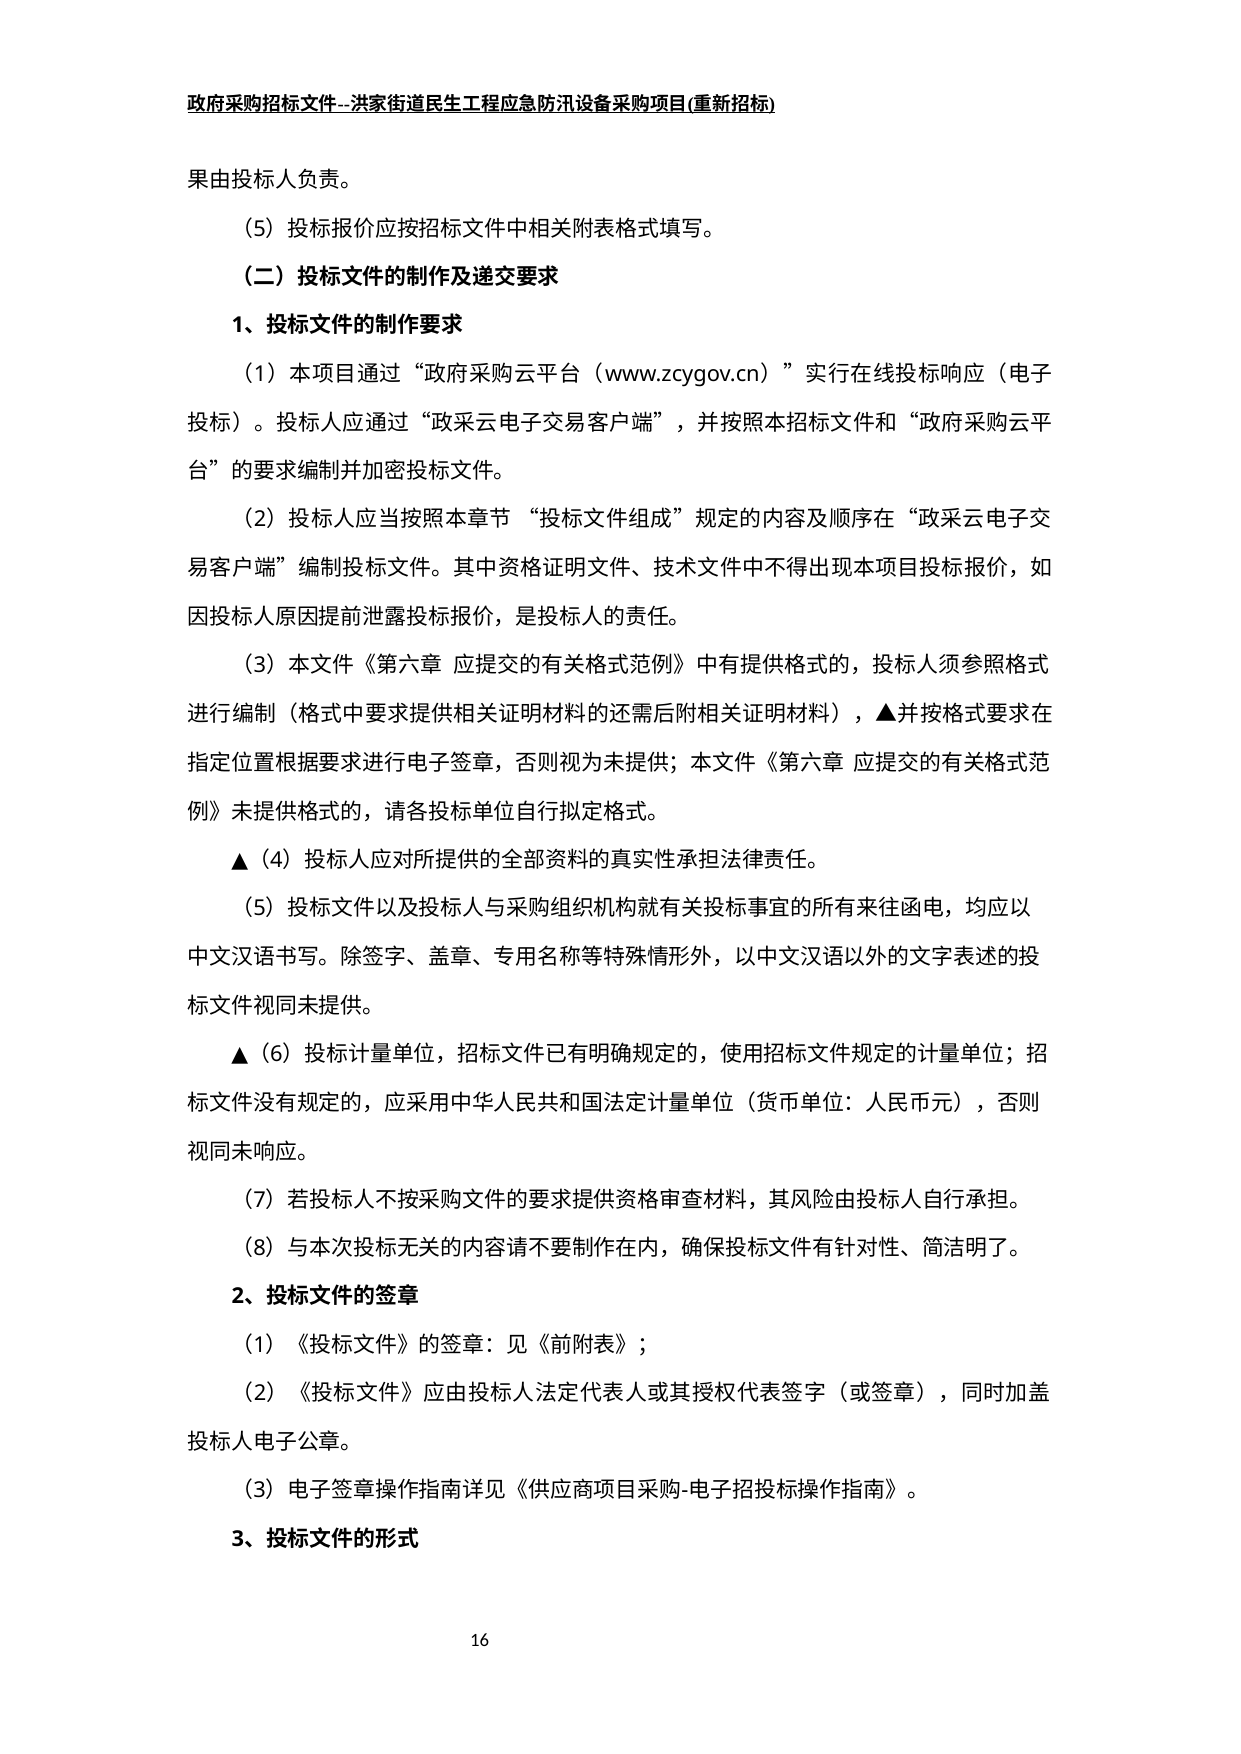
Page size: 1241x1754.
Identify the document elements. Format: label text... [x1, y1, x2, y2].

text ▲（4）投标人应对所提供的全部资料的真实性承担法律责任。 [187, 842, 1053, 874]
text （2）《投标文件》应由投标人法定代表人或其授权代表签字（或签章），同时加盖投标人电子公章。 [187, 1375, 1053, 1456]
text （7）若投标人不按采购文件的要求提供资格审查材料，其风险由投标人自行承担。 [187, 1182, 1053, 1214]
text （8）与本次投标无关的内容请不要制作在内，确保投标文件有针对性、简洁明了。 [187, 1230, 1053, 1262]
text （2）投标人应当按照本章节 “投标文件组成”规定的内容及顺序在“政采云电子交易客户端”编制投标文件。其中资格证明文件、技术文件中不得出现本项目投标报价，如因投标人原因提前泄露投标报价，是投标人的责任。 [187, 501, 1053, 631]
text （3）本文件《第六章 应提交的有关格式范例》中有提供格式的，投标人须参照格式进行编制（格式中要求提供相关证明材料的还需后附相关证明材料），▲并按格式要求在指定位置根据要求进行电子签章，否则视为未提供；本文件《第六章 应提交的有关格式范例》未提供格式的，请各投标单位自行拟定格式。 [187, 647, 1053, 826]
text 2、投标文件的签章 [187, 1278, 1053, 1311]
text （5）投标报价应按招标文件中相关附表格式填写。 [187, 210, 1053, 243]
text ▲（6）投标计量单位，招标文件已有明确规定的，使用招标文件规定的计量单位；招标文件没有规定的，应采用中华人民共和国法定计量单位（货币单位：人民币元），否则视同未响应。 [187, 1036, 1053, 1166]
text （3）电子签章操作指南详见《供应商项目采购-电子招投标操作指南》。 [187, 1472, 1053, 1504]
text 1、投标文件的制作要求 [187, 307, 1053, 339]
text （1）本项目通过“政府采购云平台（www.zcygov.cn）”实行在线投标响应（电子投标）。投标人应通过“政采云电子交易客户端”，并按照本招标文件和“政府采购云平台”的要求编制并加密投标文件。 [187, 355, 1053, 485]
text （1）《投标文件》的签章：见《前附表》； [187, 1327, 1053, 1359]
text （5）投标文件以及投标人与采购组织机构就有关投标事宜的所有来往函电，均应以中文汉语书写。除签字、盖章、专用名称等特殊情形外，以中文汉语以外的文字表述的投标文件视同未提供。 [187, 890, 1053, 1020]
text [187, 162, 1053, 194]
text 3、投标文件的形式 [187, 1520, 1053, 1553]
text （二）投标文件的制作及递交要求 [187, 259, 1053, 291]
